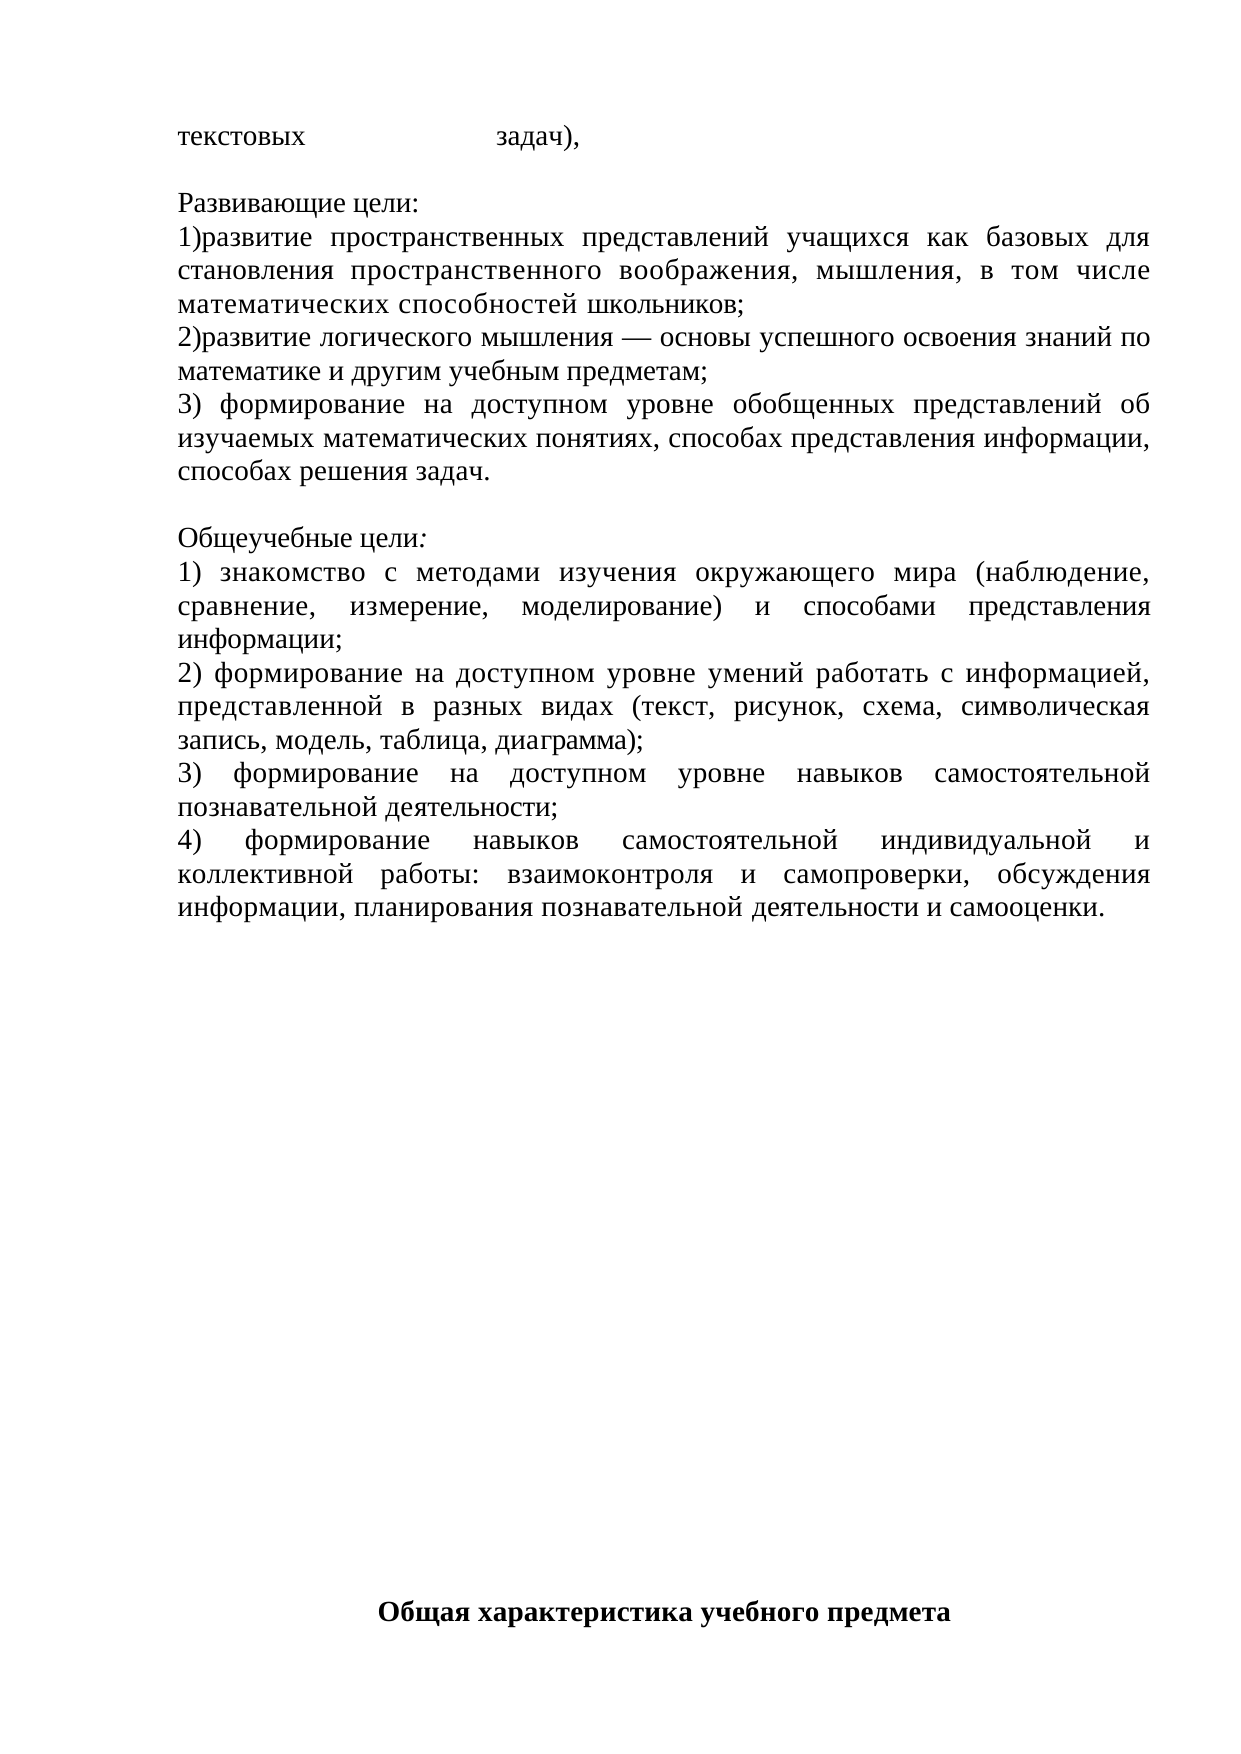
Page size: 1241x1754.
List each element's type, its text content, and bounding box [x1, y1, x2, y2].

text 1) знакомство с методами изучения окружающего мира (наблюдение, сравнение, измерение, моделирование) и способами представления информации; [177, 554, 1152, 655]
text 1)развитие пространственных представлений учащихся как базовых для становления пространственного воображения, мышления, в том числе математических способностей школьников; [177, 219, 1152, 319]
text 3) формирование на доступном уровне обобщенных представлений об изучаемых математических понятиях, способах представления информации, способах решения задач. [177, 386, 1152, 487]
text Развивающие цели: [177, 185, 1152, 219]
text Общая характеристика учебного предмета [177, 1594, 1152, 1627]
text 2) формирование на доступном уровне умений работать с информацией, представленной в разных видах (текст, рисунок, схема, символическая запись, модель, таблица, диаграмма); [177, 655, 1152, 755]
text 2)развитие логического мышления — основы успешного освоения знаний по математике и другим учебным предметам; [177, 319, 1152, 386]
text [177, 118, 1152, 185]
text 4) формирование навыков самостоятельной индивидуальной и коллективной работы: взаимоконтроля и самопроверки, обсуждения информации, планирования познавательной деятельности и самооценки. [177, 822, 1152, 923]
text 3) формирование на доступном уровне навыков самостоятельной познавательной деятельности; [177, 755, 1152, 822]
text Общеучебные цели: [177, 521, 1152, 554]
